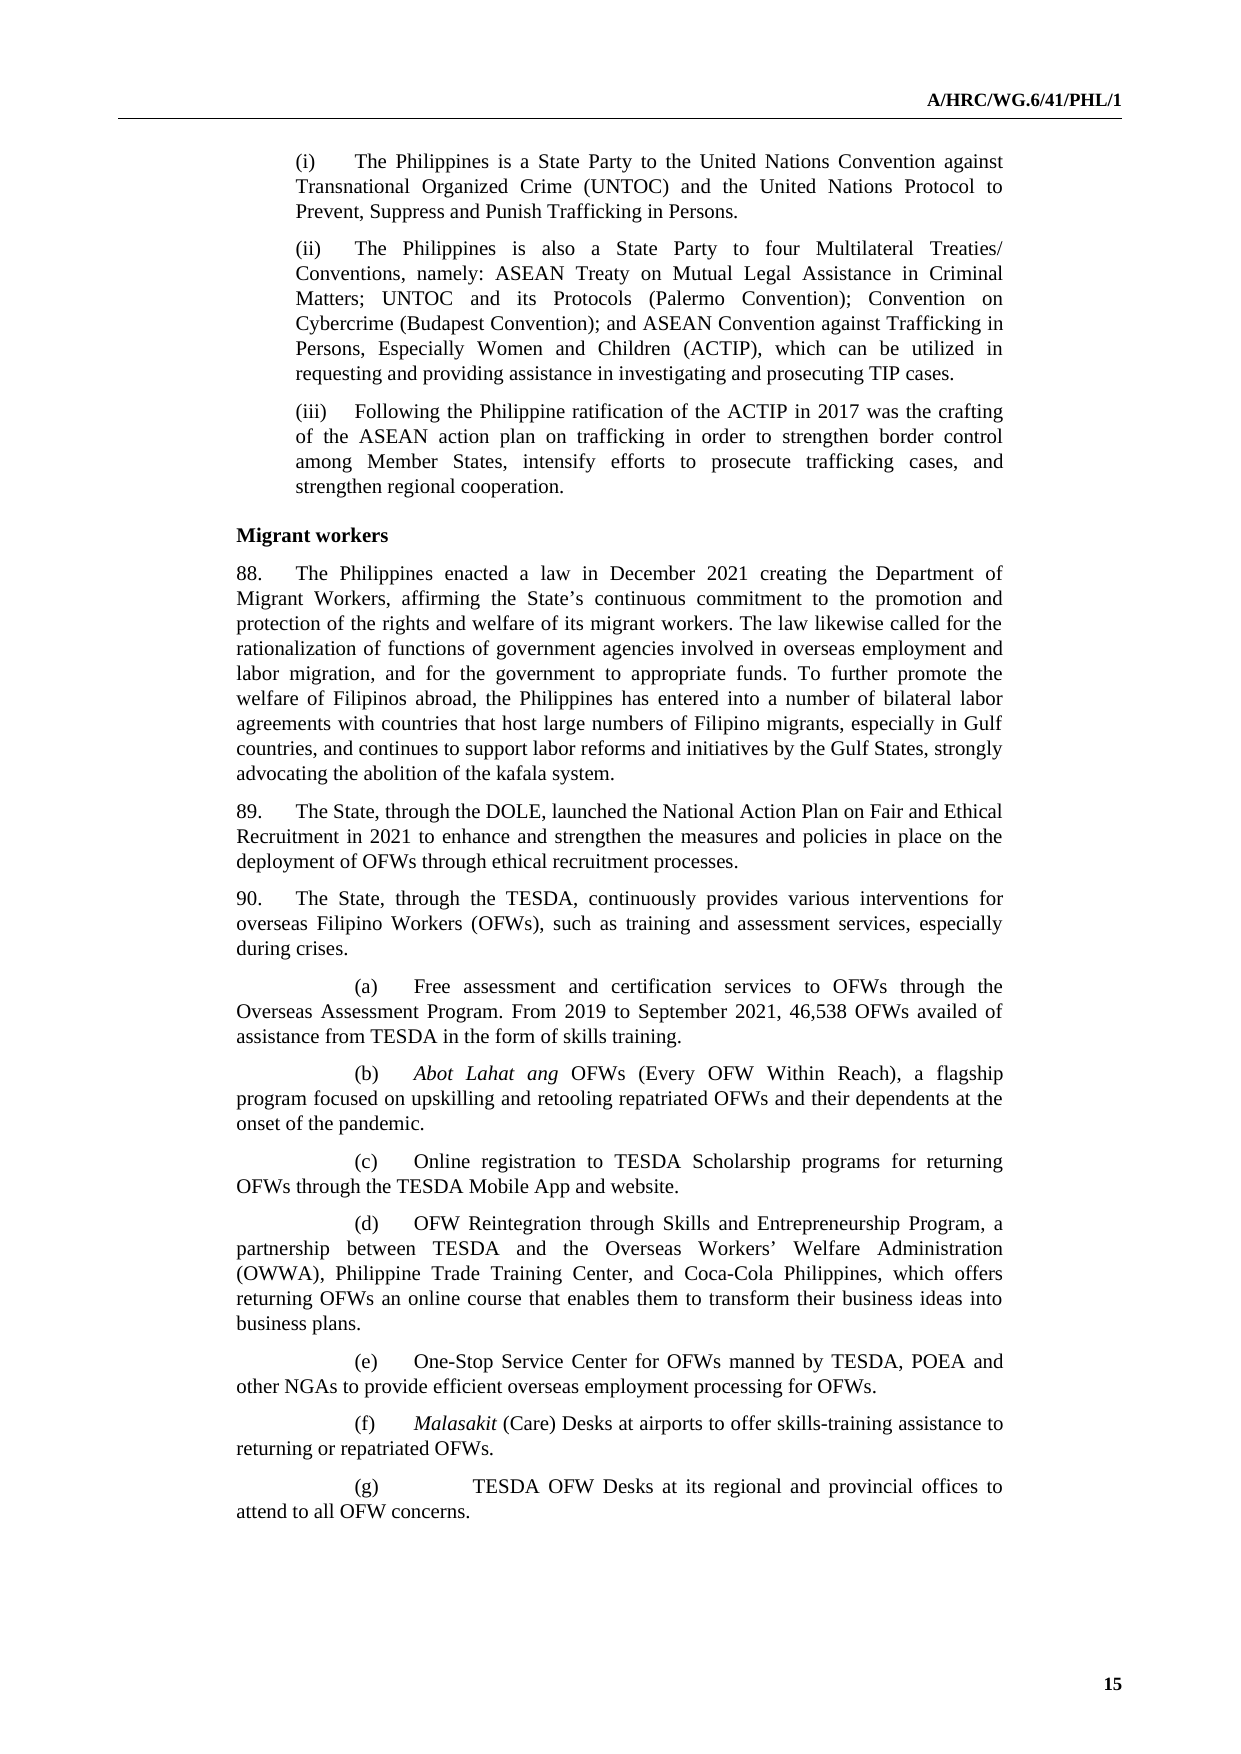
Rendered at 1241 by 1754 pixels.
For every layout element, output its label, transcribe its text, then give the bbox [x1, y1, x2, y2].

text (i) The Philippines is a State Party to the United Nations Convention against Transnational Organized Crime (UNTOC) and the United Nations Protocol to Prevent, Suppress and Punish Trafficking in Persons. [236, 148, 1004, 223]
text 88. The Philippines enacted a law in December 2021 creating the Department of Migrant Workers, affirming the State’s continuous commitment to the promotion and protection of the rights and welfare of its migrant workers. The law likewise called for the rationalization of functions of government agencies involved in overseas employment and labor migration, and for the government to appropriate funds. To further promote the welfare of Filipinos abroad, the Philippines has entered into a number of bilateral labor agreements with countries that host large numbers of Filipino migrants, especially in Gulf countries, and continues to support labor reforms and initiatives by the Gulf States, strongly advocating the abolition of the kafala system. [236, 560, 1004, 785]
text (iii) Following the Philippine ratification of the ACTIP in 2017 was the crafting of the ASEAN action plan on trafficking in order to strengthen border control among Member States, intensify efforts to prosecute trafficking cases, and strengthen regional cooperation. [236, 398, 1004, 498]
text (f) Malasakit (Care) Desks at airports to offer skills-training assistance to returning or repatriated OFWs. [236, 1410, 1004, 1460]
text (a) Free assessment and certification services to OFWs through the Overseas Assessment Program. From 2019 to September 2021, 46,538 OFWs availed of assistance from TESDA in the form of skills training. [236, 973, 1004, 1048]
text (b) Abot Lahat ang OFWs (Every OFW Within Reach), a flagship program focused on upskilling and retooling repatriated OFWs and their dependents at the onset of the pandemic. [236, 1060, 1004, 1135]
text (ii) The Philippines is also a State Party to four Multilateral Treaties/ Conventions, namely: ASEAN Treaty on Mutual Legal Assistance in Criminal Matters; UNTOC and its Protocols (Palermo Convention); Convention on Cybercrime (Budapest Convention); and ASEAN Convention against Trafficking in Persons, Especially Women and Children (ACTIP), which can be utilized in requesting and providing assistance in investigating and prosecuting TIP cases. [236, 235, 1004, 385]
text 90. The State, through the TESDA, continuously provides various interventions for overseas Filipino Workers (OFWs), such as training and assessment services, especially during crises. [236, 885, 1004, 960]
text 89. The State, through the DOLE, launched the National Action Plan on Fair and Ethical Recruitment in 2021 to enhance and strengthen the measures and policies in place on the deployment of OFWs through ethical recruitment processes. [236, 798, 1004, 873]
text (g) TESDA OFW Desks at its regional and provincial offices to attend to all OFW concerns. [236, 1473, 1004, 1523]
text (d) OFW Reintegration through Skills and Entrepreneurship Program, a partnership between TESDA and the Overseas Workers’ Welfare Administration (OWWA), Philippine Trade Training Center, and Coca-Cola Philippines, which offers returning OFWs an online course that enables them to transform their business ideas into business plans. [236, 1210, 1004, 1335]
text (e) One-Stop Service Center for OFWs manned by TESDA, POEA and other NGAs to provide efficient overseas employment processing for OFWs. [236, 1348, 1004, 1398]
text Migrant workers [118, 523, 1004, 548]
text (c) Online registration to TESDA Scholarship programs for returning OFWs through the TESDA Mobile App and website. [236, 1148, 1004, 1198]
